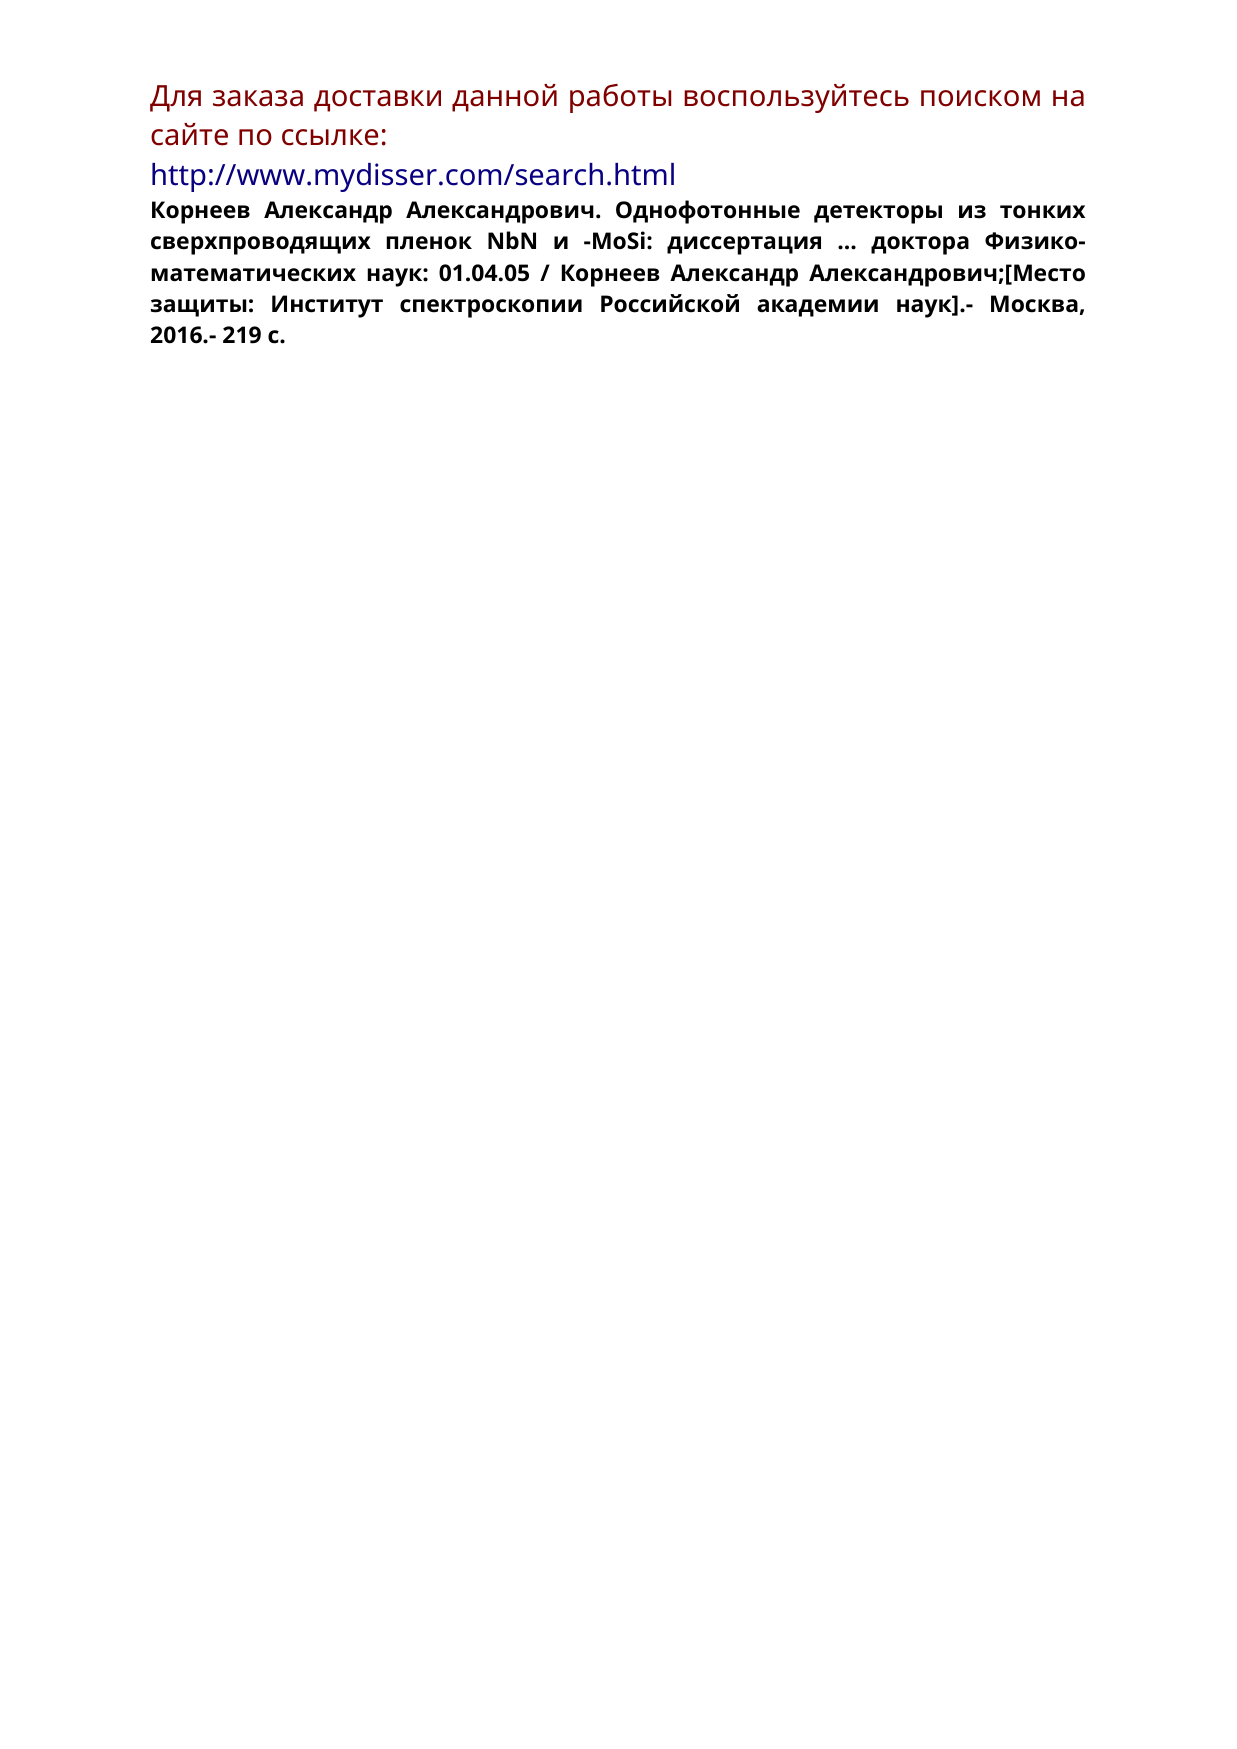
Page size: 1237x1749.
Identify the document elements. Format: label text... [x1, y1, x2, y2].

text Корнеев Александр Александрович. Однофотонные детекторы из тонких сверхпроводящих пленок NbN и -MoSi: диссертация ... доктора Физико-математических наук: 01.04.05 / Корнеев Александр Александрович;[Место защиты: Институт спектроскопии Российской академии наук].- Москва, 2016.- 219 с. [150, 194, 1086, 350]
